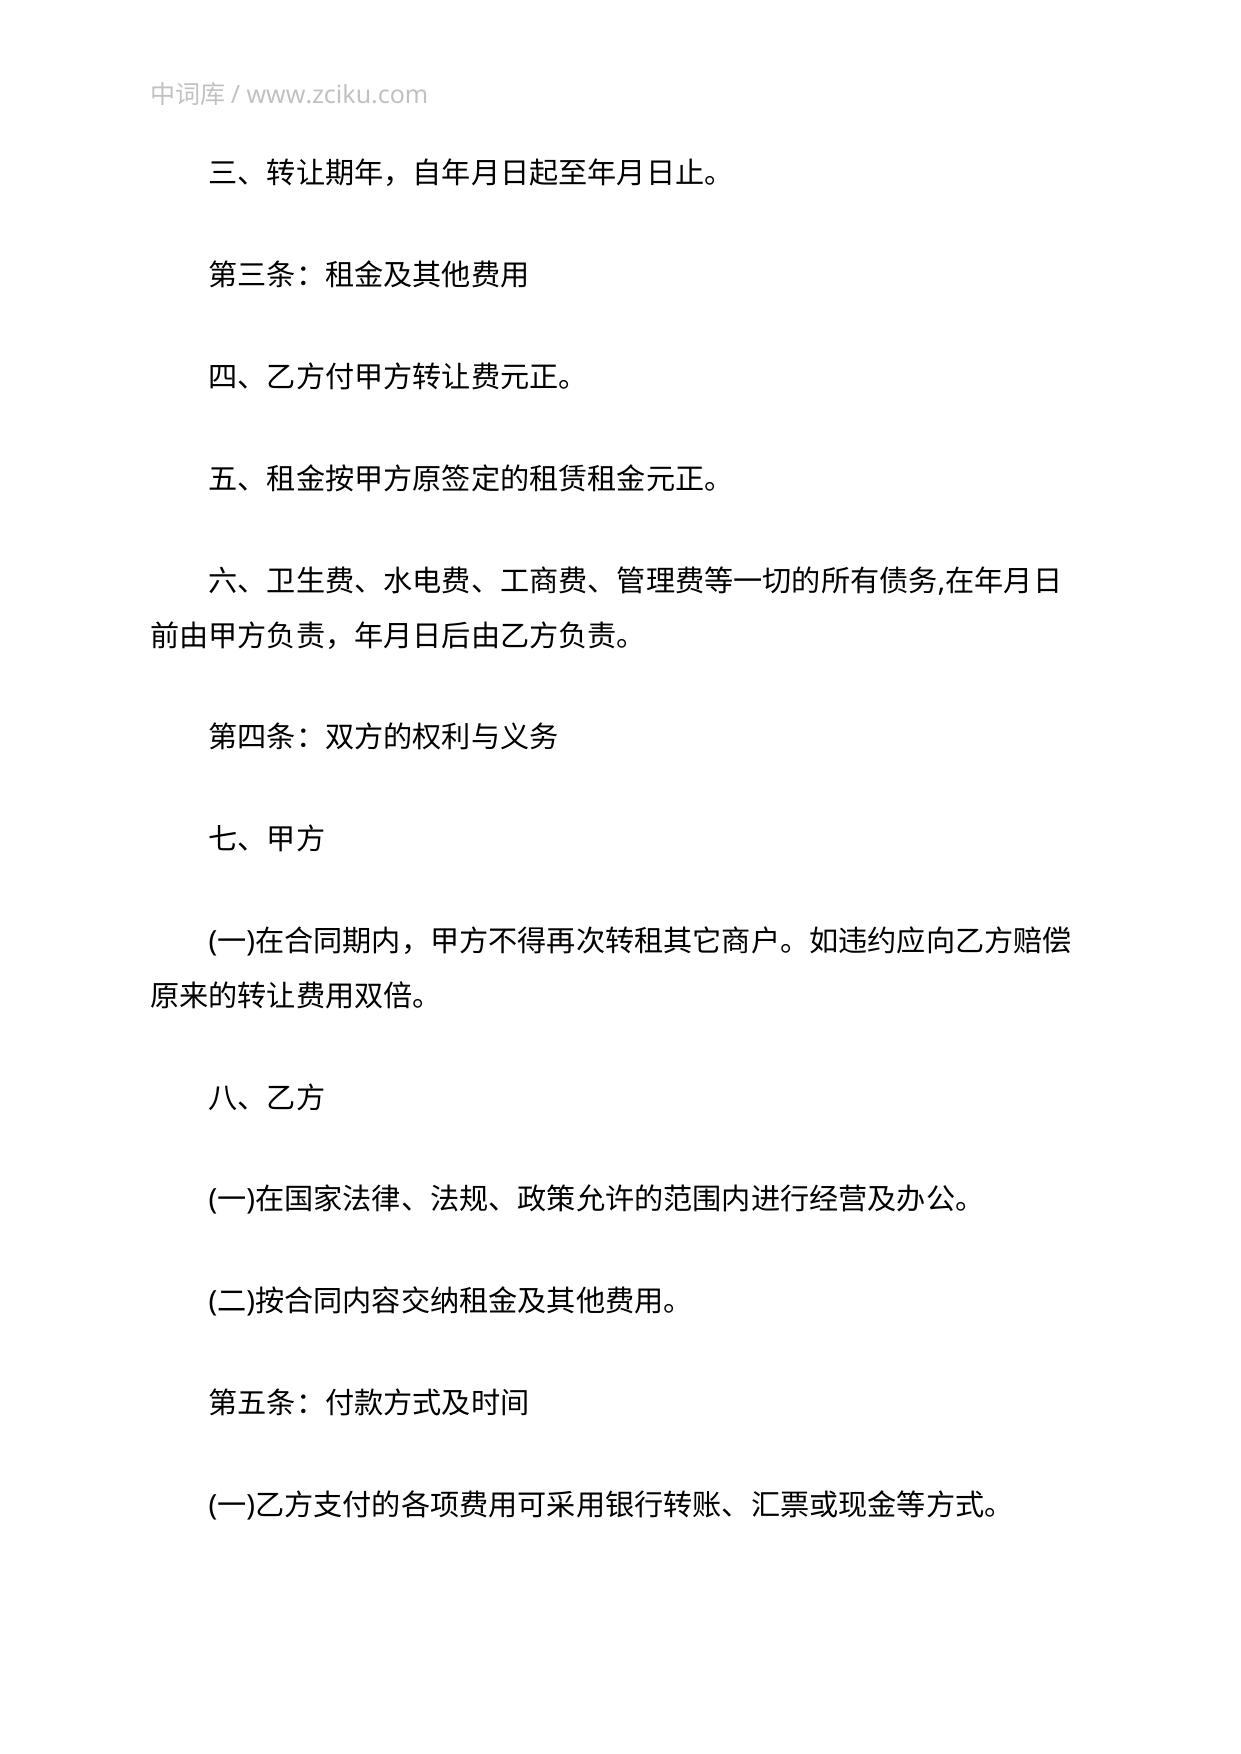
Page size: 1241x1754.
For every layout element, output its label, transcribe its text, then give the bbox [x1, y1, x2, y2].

text (一)乙方支付的各项费用可采用银行转账、汇票或现金等方式。 [150, 1482, 1090, 1524]
text 七、甲方 [150, 816, 1090, 858]
text 三、转让期年，自年月日起至年月日止。 [150, 150, 1090, 192]
text 四、乙方付甲方转让费元正。 [150, 353, 1090, 396]
text (二)按合同内容交纳租金及其他费用。 [150, 1278, 1090, 1320]
text 六、卫生费、水电费、工商费、管理费等一切的所有债务,在年月日前由甲方负责，年月日后由乙方负责。 [150, 557, 1090, 654]
text (一)在合同期内，甲方不得再次转租其它商户。如违约应向乙方赔偿原来的转让费用双倍。 [150, 917, 1090, 1015]
text 第四条：双方的权利与义务 [150, 714, 1090, 756]
text 第三条：租金及其他费用 [150, 252, 1090, 294]
text 五、租金按甲方原签定的租赁租金元正。 [150, 455, 1090, 498]
text (一)在国家法律、法规、政策允许的范围内进行经营及办公。 [150, 1176, 1090, 1218]
text 八、乙方 [150, 1074, 1090, 1116]
text 第五条：付款方式及时间 [150, 1380, 1090, 1422]
